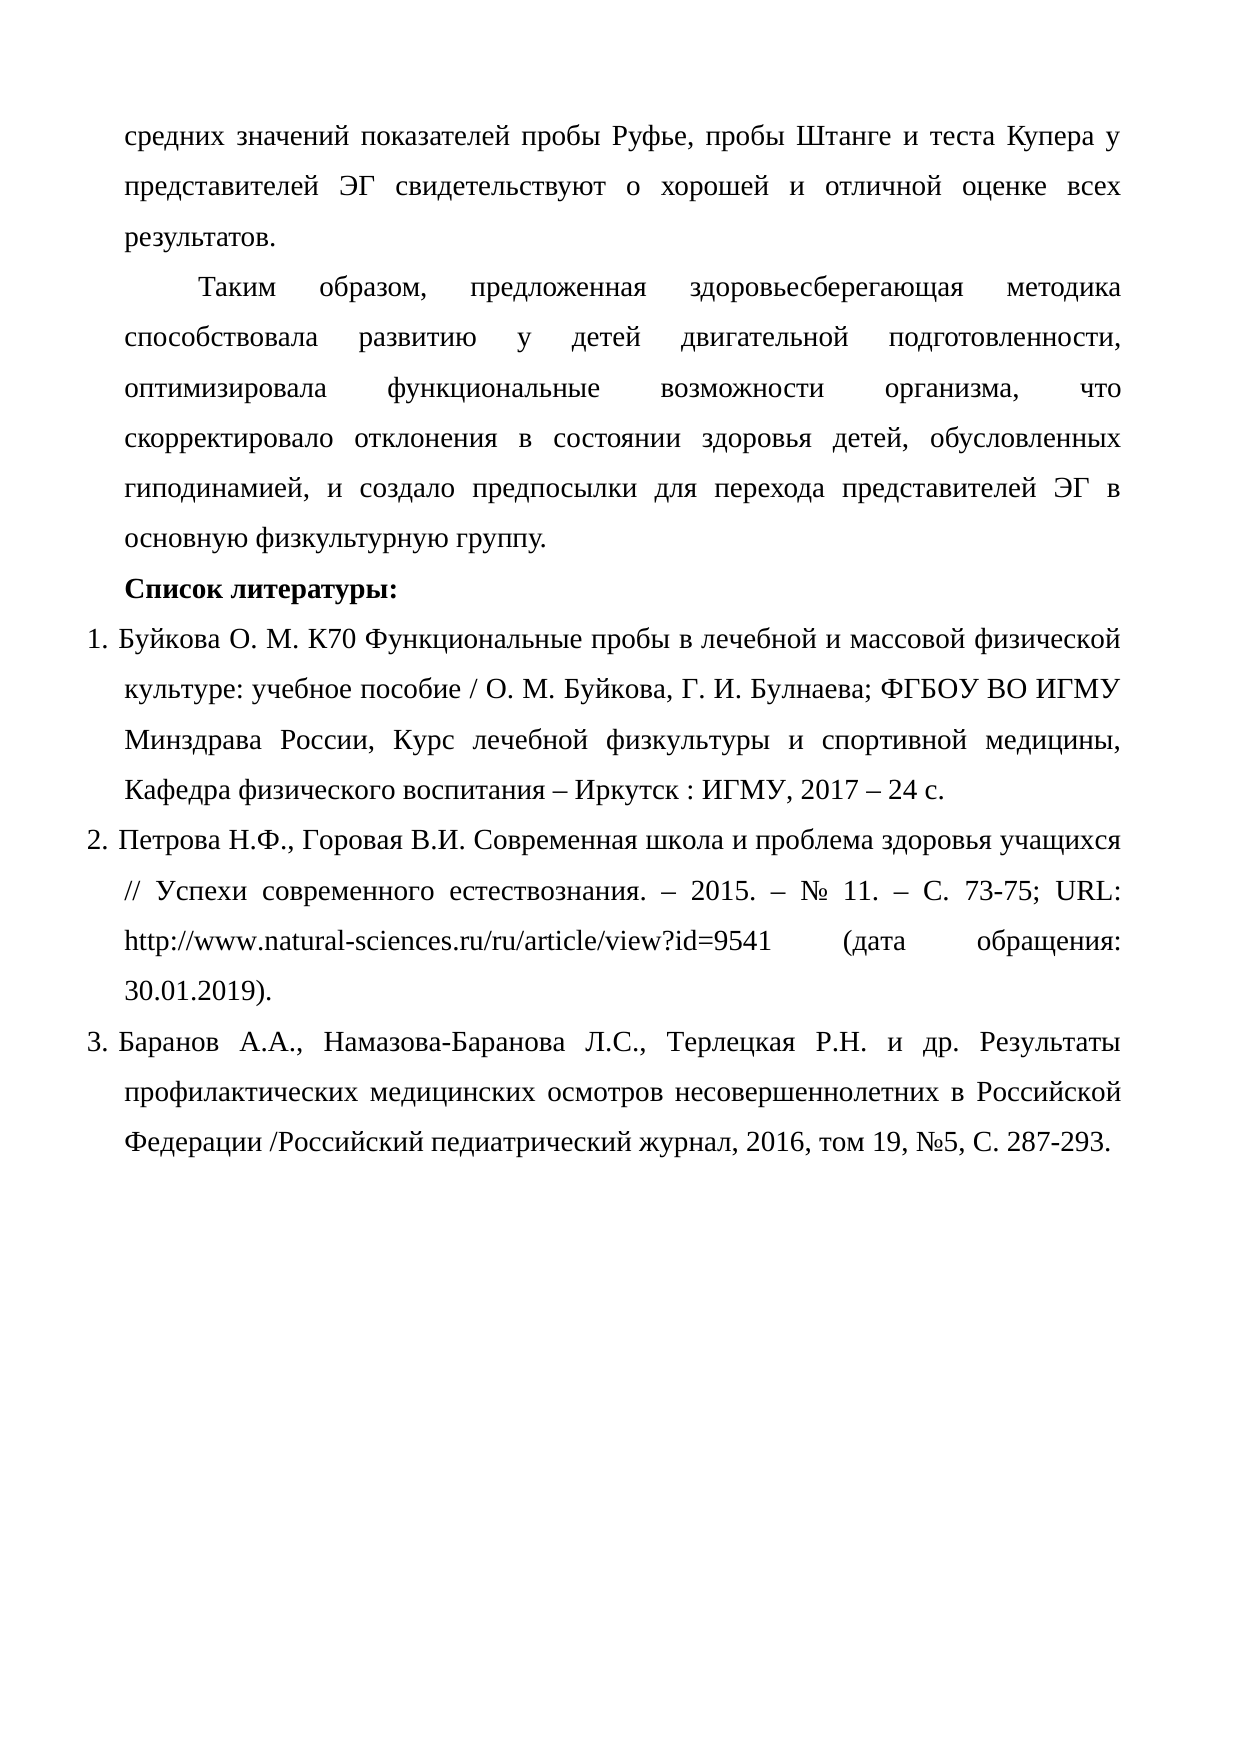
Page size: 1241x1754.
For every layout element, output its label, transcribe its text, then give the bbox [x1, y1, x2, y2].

text Список литературы: [124, 571, 1122, 604]
list Петрова Н.Ф., Горовая В.И. Современная школа и проблема здоровья учащихся // Успехи современного естествознания. – 2015. – № 11. – С. 73-75; URL: http://www.natural-sciences.ru/ru/article/view?id=9541 (дата обращения: 30.01.2019). [87, 822, 1122, 1007]
list Буйкова О. М. К70 Функциональные пробы в лечебной и массовой физической культуре: учебное пособие / О. М. Буйкова, Г. И. Булнаева; ФГБОУ ВО ИГМУ Минздрава России, Курс лечебной физкультуры и спортивной медицины, Кафедра физического воспитания – Иркутск : ИГМУ, 2017 – 24 с. [87, 621, 1122, 806]
list Баранов А.А., Намазова-Баранова Л.С., Терлецкая Р.Н. и др. Результаты профилактических медицинских осмотров несовершеннолетних в Российской Федерации /Российский педиатрический журнал, 2016, том 19, №5, С. 287-293. [87, 1024, 1122, 1158]
text Таким образом, предложенная здоровьесберегающая методика способствовала развитию у детей двигательной подготовленности, оптимизировала функциональные возможности организма, что скорректировало отклонения в состоянии здоровья детей, обусловленных гиподинамией, и создало предпосылки для перехода представителей ЭГ в основную физкультурную группу. [124, 269, 1122, 554]
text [124, 118, 1122, 252]
